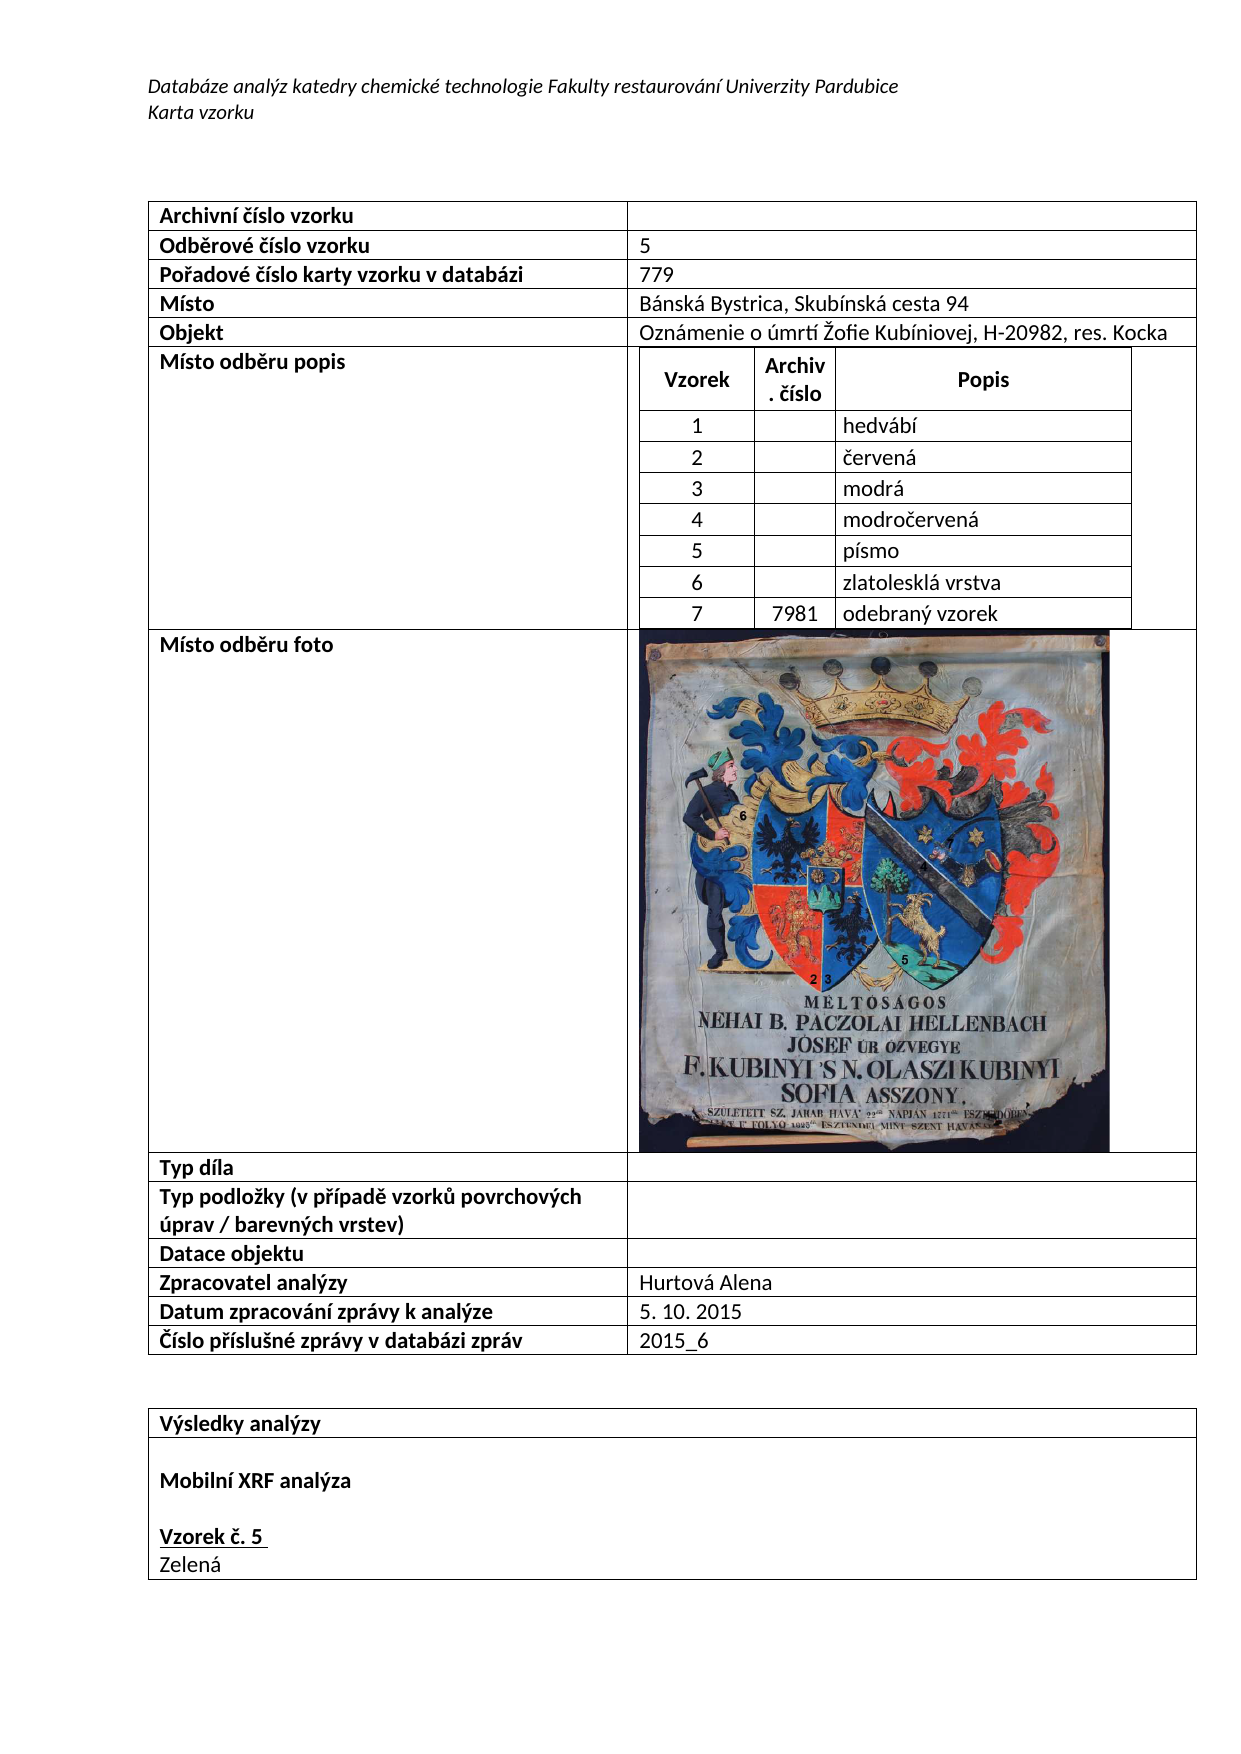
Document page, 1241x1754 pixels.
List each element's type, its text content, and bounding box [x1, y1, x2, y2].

table_cell [836, 442, 1131, 472]
table_cell [640, 567, 754, 597]
table_cell [755, 504, 835, 535]
table_cell Místo [149, 289, 627, 317]
table_cell Hurtová Alena [628, 1268, 1196, 1296]
table_cell [640, 411, 754, 441]
table_cell [640, 473, 754, 503]
table_cell [628, 630, 639, 1152]
table_cell [755, 411, 835, 441]
table_header Výsledky analýzy [149, 1409, 1196, 1437]
table_header Archivní číslo vzorku [149, 202, 627, 230]
table_cell Místo odběru popis [149, 347, 627, 629]
table_cell [755, 348, 835, 410]
table_cell 779 [628, 260, 1196, 288]
table_cell [836, 473, 1131, 503]
table_cell 5 [628, 231, 1196, 259]
table_cell Bánská Bystrica, Skubínská cesta 94 [628, 289, 1196, 317]
picture [639, 630, 1110, 1152]
table_cell Odběrové číslo vzorku [149, 231, 627, 259]
table_cell Místo odběru foto [149, 630, 627, 1152]
table_cell [628, 1239, 1196, 1267]
table_cell [755, 567, 835, 597]
table_cell Datum zpracování zprávy k analýze [149, 1297, 627, 1325]
table_cell Objekt [149, 318, 627, 346]
table_cell [640, 504, 754, 535]
table_cell [755, 536, 835, 566]
table_cell 2015_6 [628, 1326, 1196, 1354]
table_cell [836, 536, 1131, 566]
table_cell [640, 442, 754, 472]
table_cell [628, 347, 639, 629]
table_cell [1110, 630, 1196, 1152]
table_cell [836, 504, 1131, 535]
table_cell Typ díla [149, 1153, 627, 1181]
table_cell Typ podložky (v případě vzorků povrchových úprav / barevných vrstev) [149, 1182, 627, 1238]
table_cell [640, 536, 754, 566]
table_cell 5. 10. 2015 [628, 1297, 1196, 1325]
table_cell Zpracovatel analýzy [149, 1268, 627, 1296]
table_cell [836, 567, 1131, 597]
table_cell [836, 598, 1131, 628]
table_cell [755, 598, 835, 628]
table_cell [1132, 347, 1196, 629]
table_cell [628, 1153, 1196, 1181]
table_cell [640, 598, 754, 628]
table_cell Pořadové číslo karty vzorku v databázi [149, 260, 627, 288]
table_cell [836, 348, 1131, 410]
table_cell [755, 473, 835, 503]
table_cell [836, 411, 1131, 441]
table_cell Číslo příslušné zprávy v databázi zpráv [149, 1326, 627, 1354]
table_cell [149, 1438, 1196, 1578]
table_header [628, 202, 1196, 230]
table_cell [628, 1182, 1196, 1238]
table_cell [640, 348, 754, 410]
table_cell Oznámenie o úmrtí Žofie Kubíniovej, H-20982, res. Kocka [628, 318, 1196, 346]
table_cell Datace objektu [149, 1239, 627, 1267]
table_cell [755, 442, 835, 472]
